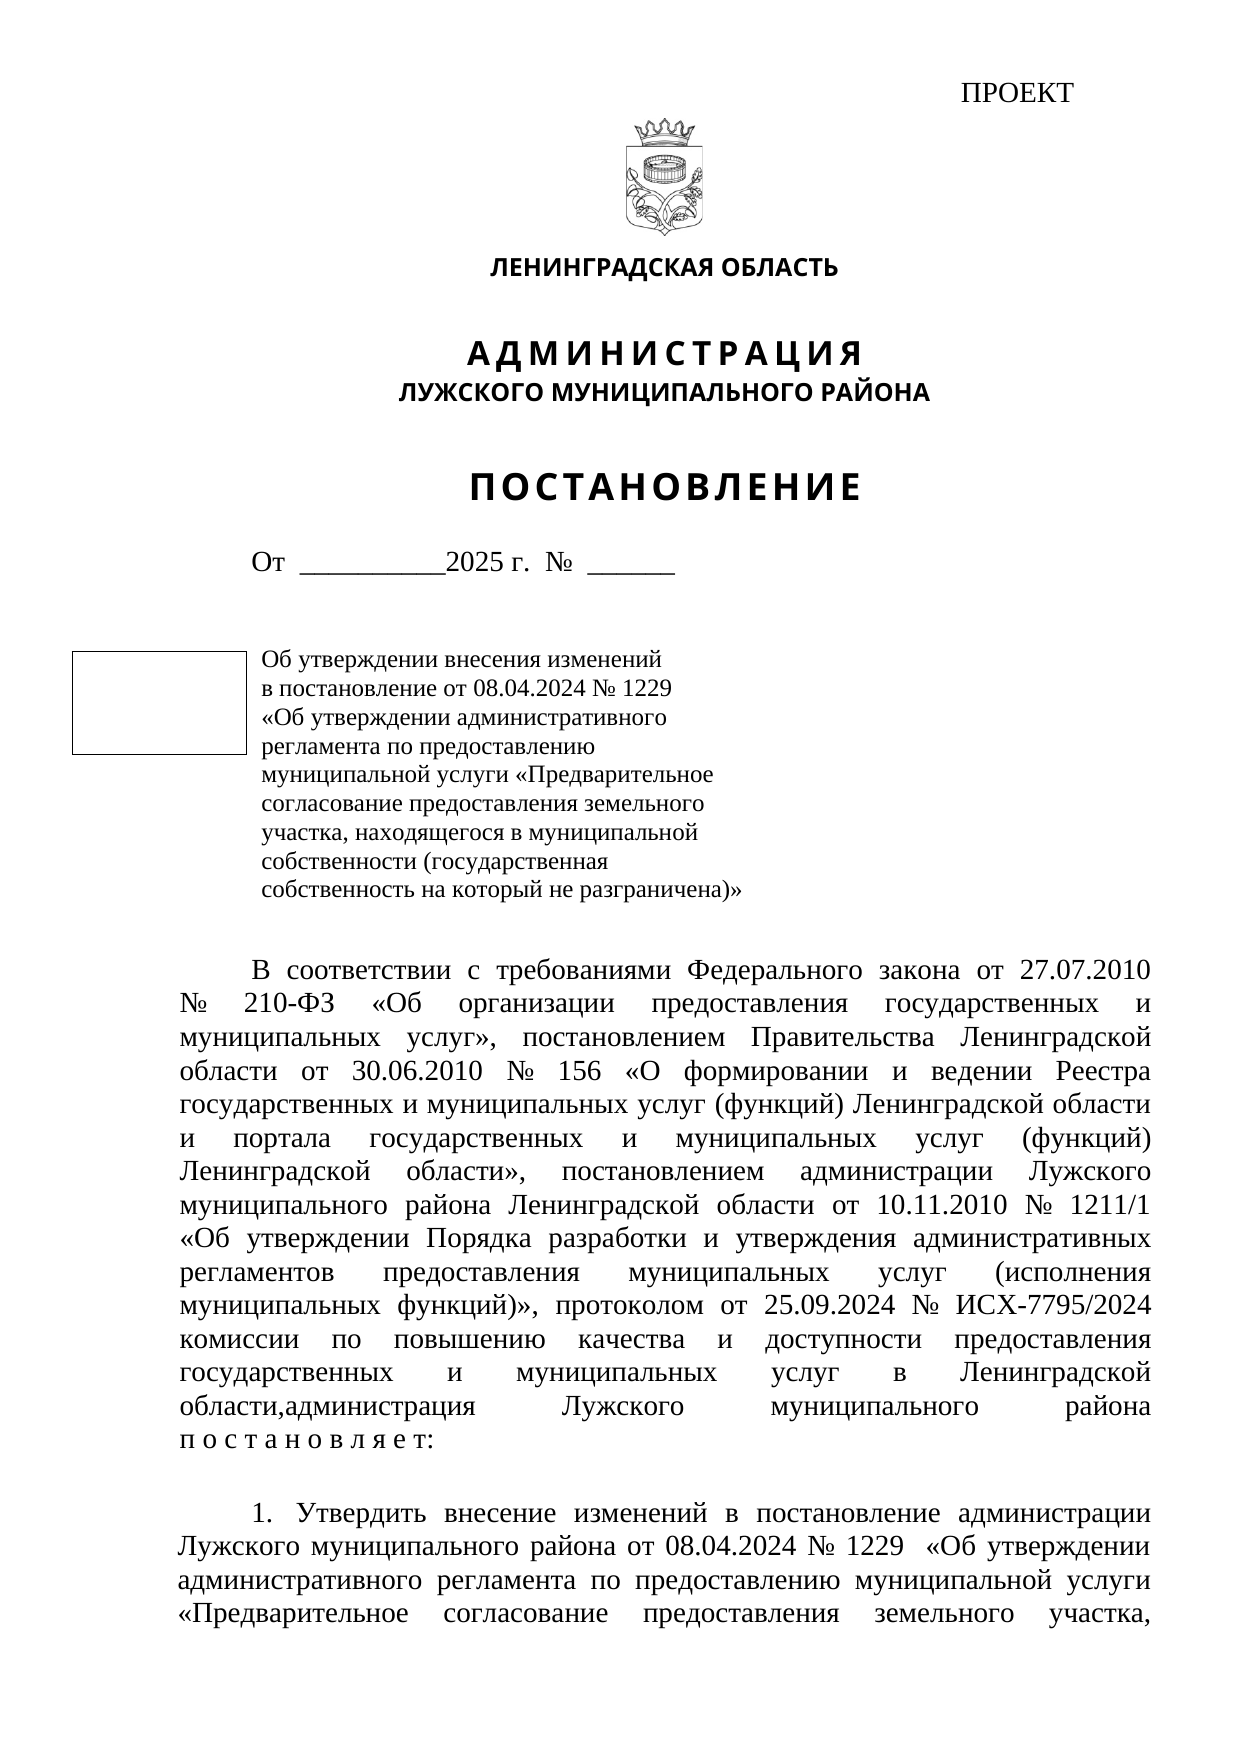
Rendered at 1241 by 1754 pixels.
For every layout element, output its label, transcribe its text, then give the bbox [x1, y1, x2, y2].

text В соответствии с требованиями Федерального закона от 27.07.2010 № 210-ФЗ «Об организации предоставления государственных и муниципальных услуг», постановлением Правительства Ленинградской области от 30.06.2010 № 156 «О формировании и ведении Реестра государственных и муниципальных услуг (функций) Ленинградской области и портала государственных и муниципальных услуг (функций) Ленинградской области», постановлением администрации Лужского муниципального района Ленинградской области от 10.11.2010 № 1211/1 «Об утверждении Порядка разработки и утверждения административных регламентов предоставления муниципальных услуг (исполнения муниципальных функций)», протоколом от 25.09.2024 № ИСХ-7795/2024 комиссии по повышению качества и доступности предоставления государственных и муниципальных услуг в Ленинградской области,администрация Лужского муниципального района п о с т а н о в л я е т: [179, 952, 1152, 1455]
text Лужского муниципального района [177, 375, 1152, 409]
text Администрация [177, 329, 1152, 375]
text От __________2025 г. № ______ [251, 544, 1152, 578]
picture [626, 118, 703, 236]
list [177, 1495, 1152, 1629]
text Ленинградская область [177, 250, 1152, 284]
text Постановление [177, 460, 1152, 511]
